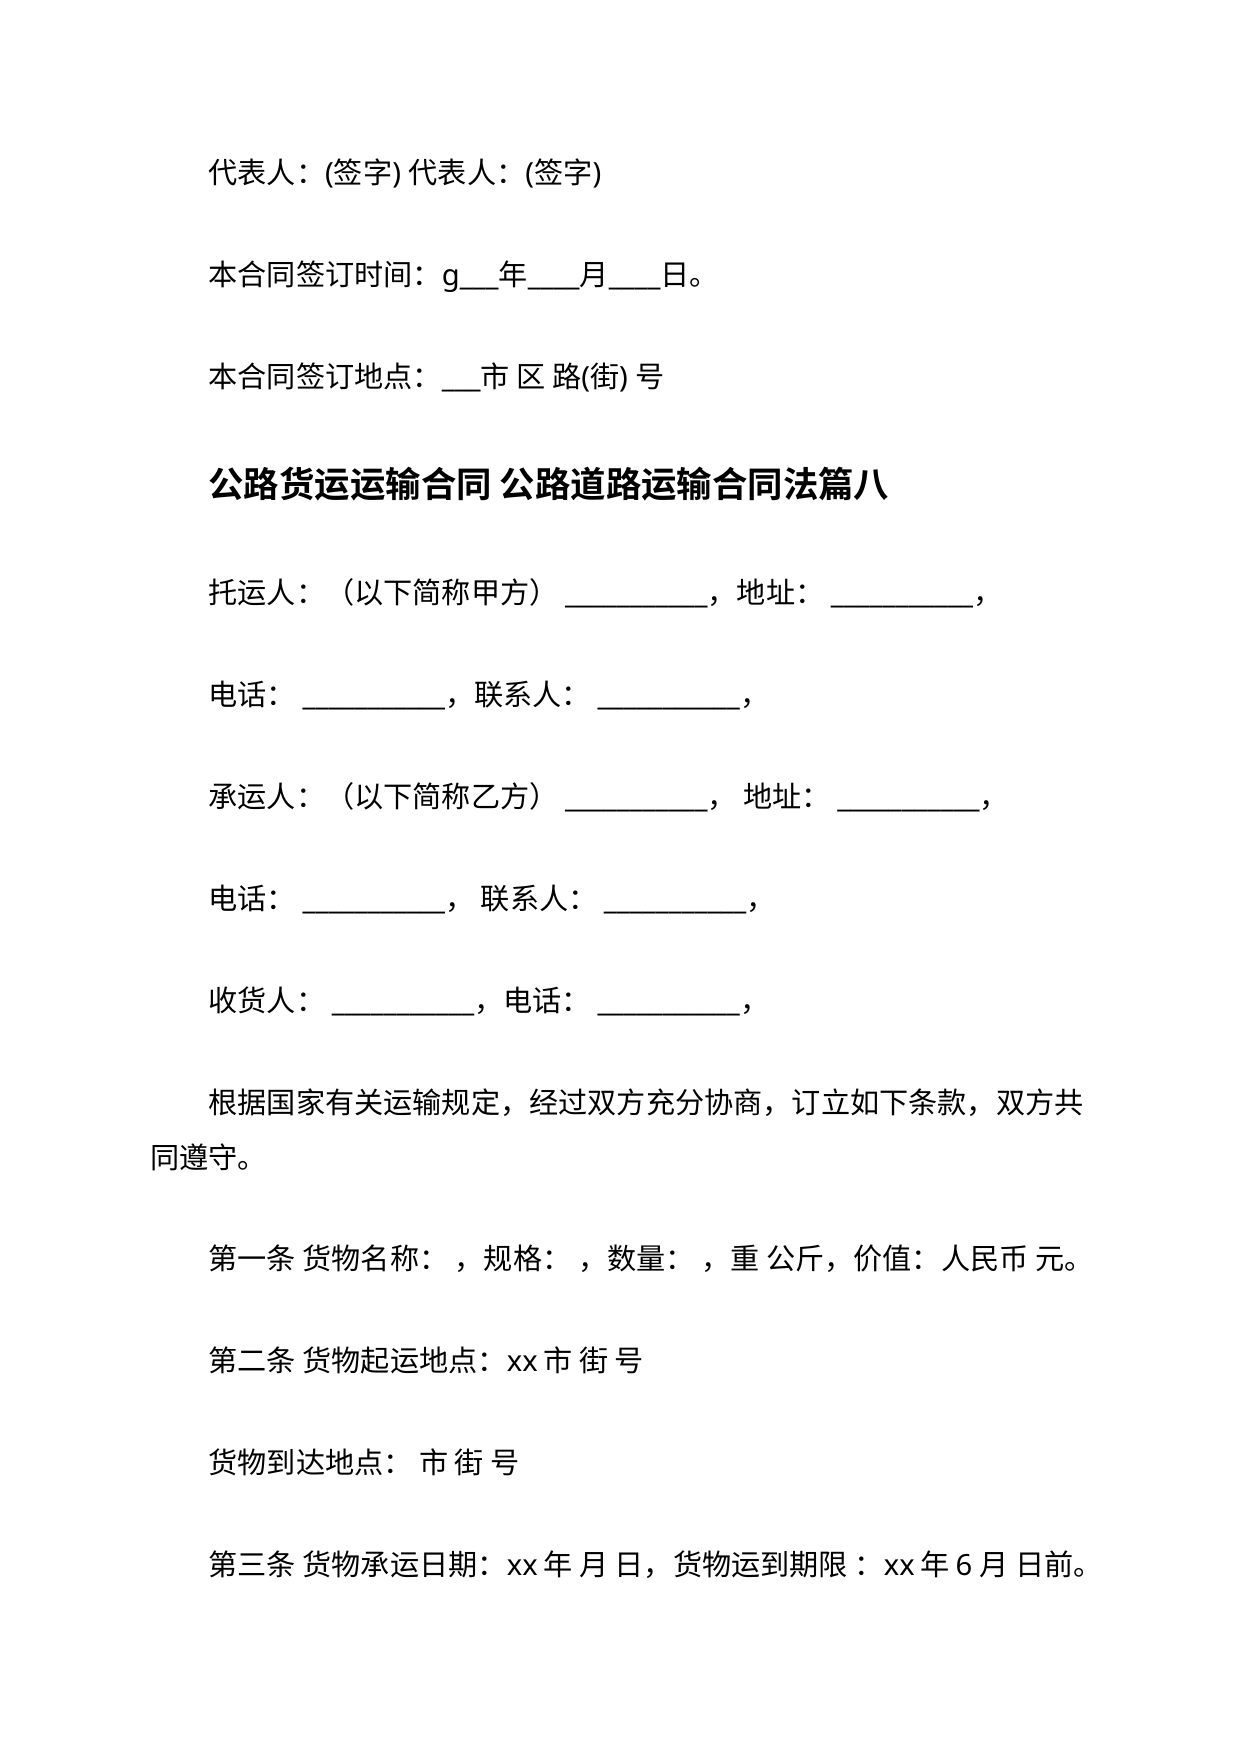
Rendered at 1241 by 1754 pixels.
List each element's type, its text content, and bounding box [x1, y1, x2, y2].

text 收货人： ___________，电话： ___________， [150, 977, 1090, 1020]
text 第三条 货物承运日期：xx年 月 日，货物运到期限 ：xx年6 月 日前。 [150, 1541, 1090, 1584]
text 本合同签订时间：g___年____月____日。 [150, 252, 1090, 294]
text 代表人：(签字) 代表人：(签字) [150, 150, 1090, 192]
text 电话： ___________， 联系人： ___________， [150, 875, 1090, 918]
text 货物到达地点： 市 街 号 [150, 1440, 1090, 1482]
text 公路货运运输合同 公路道路运输合同法篇八 [150, 456, 1090, 507]
text 电话： ___________，联系人： ___________， [150, 671, 1090, 714]
text 第二条 货物起运地点：xx市 街 号 [150, 1338, 1090, 1380]
text 根据国家有关运输规定，经过双方充分协商，订立如下条款，双方共同遵守。 [150, 1079, 1090, 1176]
text 承运人：（以下简称乙方） ___________， 地址： ___________， [150, 773, 1090, 816]
text 第一条 货物名称： ，规格： ，数量： ，重 公斤，价值：人民币 元。 [150, 1236, 1090, 1278]
text 托运人：（以下简称甲方） ___________，地址： ___________， [150, 569, 1090, 612]
text 本合同签订地点：___市 区 路(街) 号 [150, 354, 1090, 396]
